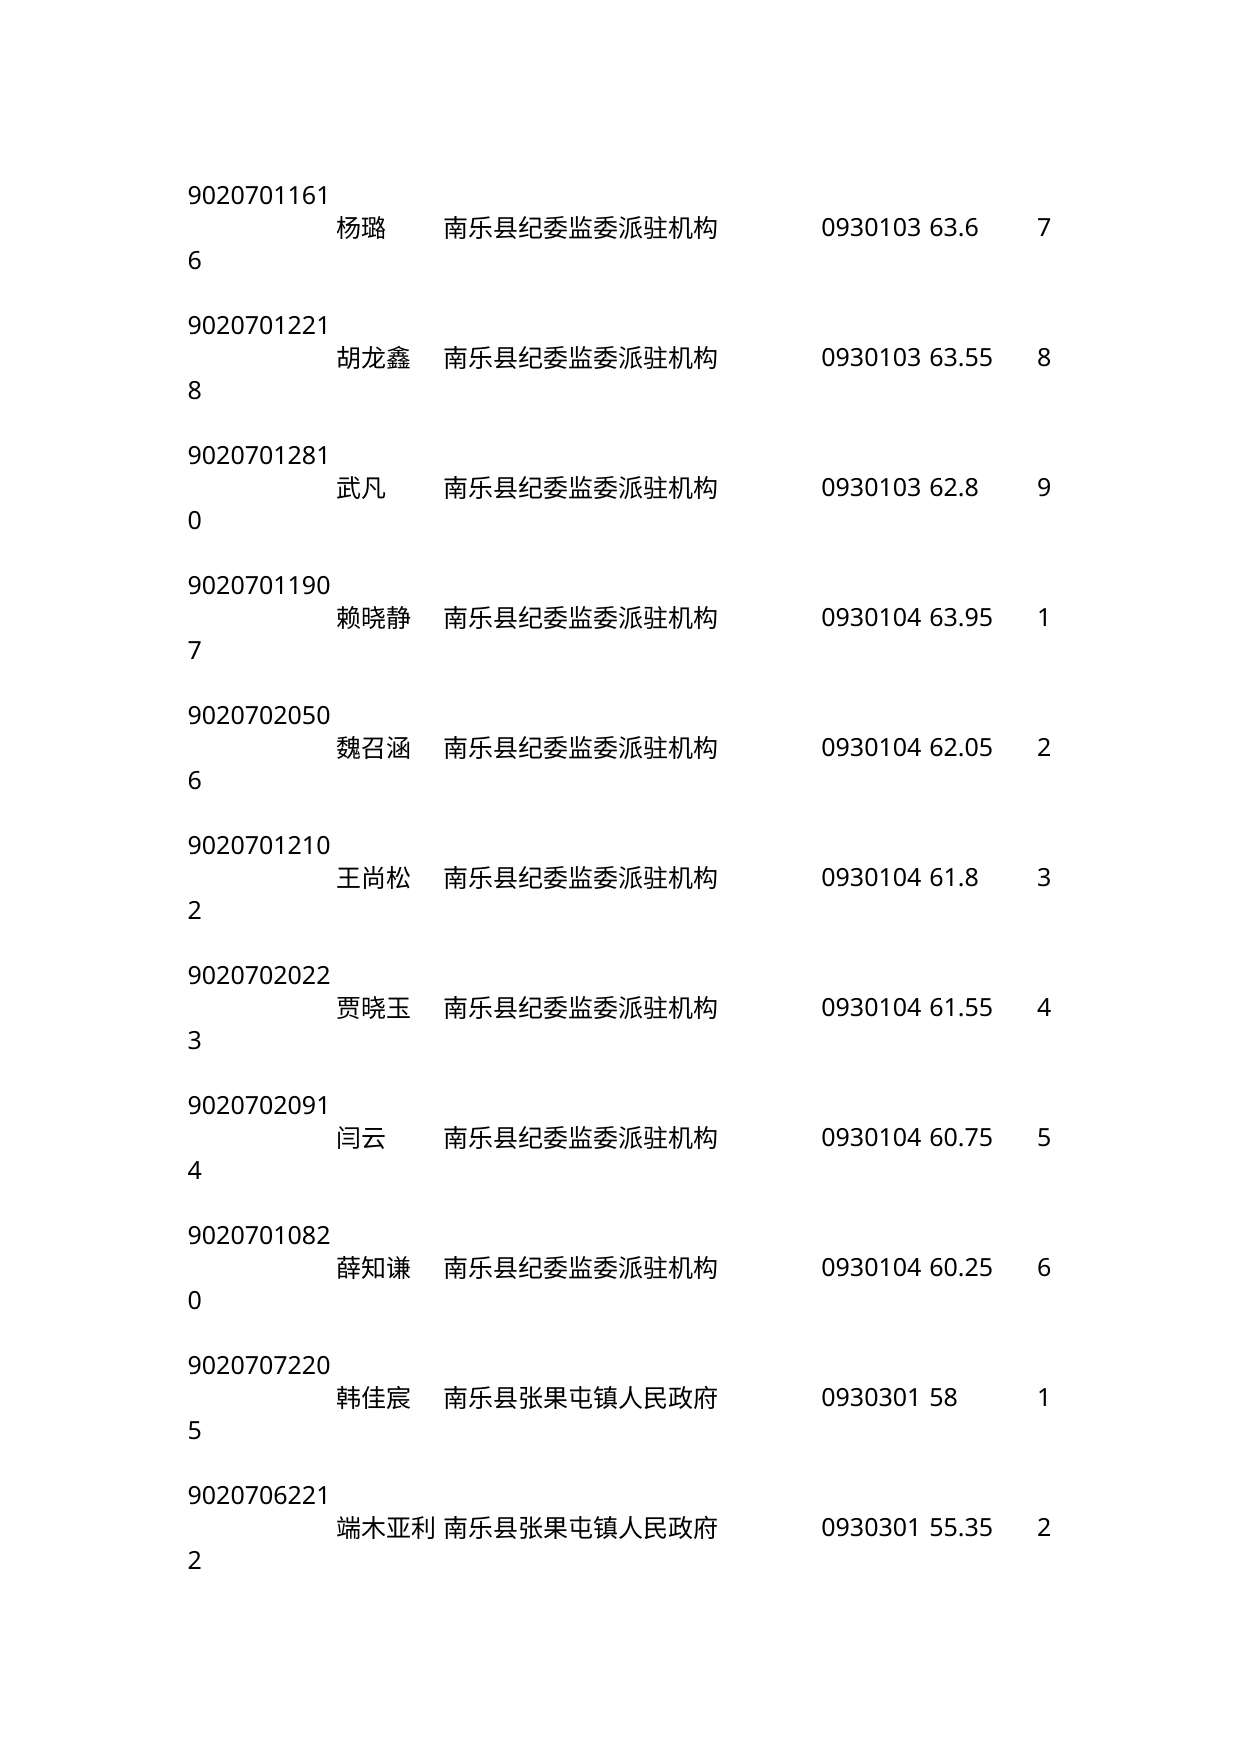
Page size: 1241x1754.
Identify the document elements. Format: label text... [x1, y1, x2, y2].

table_cell 胡龙鑫 [336, 292, 444, 422]
table_cell 90207011616 [188, 162, 336, 292]
table_cell 王尚松 [336, 812, 444, 942]
table_cell 0930103 [821, 422, 929, 552]
table_cell 5 [1037, 1072, 1095, 1202]
table_cell 0930103 [821, 292, 929, 422]
table_cell 3 [1037, 812, 1095, 942]
table_cell 0930104 [821, 1202, 929, 1332]
table_cell 0930301 [821, 1332, 929, 1462]
table_cell 0930104 [821, 1072, 929, 1202]
table_cell 90207020223 [188, 942, 336, 1072]
table_cell 魏召涵 [336, 682, 444, 812]
table_cell 4 [1037, 942, 1095, 1072]
table_cell 端木亚利 [336, 1462, 444, 1592]
table_cell 90207010820 [188, 1202, 336, 1332]
table_cell 2 [1037, 1462, 1095, 1592]
table_cell 90207020506 [188, 682, 336, 812]
table_cell 武凡 [336, 422, 444, 552]
table_cell 63.55 [929, 292, 1037, 422]
table_cell 南乐县张果屯镇人民政府 [444, 1462, 821, 1592]
table_cell 赖晓静 [336, 552, 444, 682]
table_cell 南乐县纪委监委派驻机构 [444, 812, 821, 942]
table_cell 90207012810 [188, 422, 336, 552]
table_cell 0930104 [821, 552, 929, 682]
table_cell 韩佳宸 [336, 1332, 444, 1462]
table_cell 2 [1037, 682, 1095, 812]
table_cell 南乐县纪委监委派驻机构 [444, 422, 821, 552]
table_cell 8 [1037, 292, 1095, 422]
table_cell 杨璐 [336, 162, 444, 292]
table_cell 南乐县纪委监委派驻机构 [444, 942, 821, 1072]
table_cell 9 [1037, 422, 1095, 552]
table_cell 1 [1037, 552, 1095, 682]
table_cell 63.6 [929, 162, 1037, 292]
table_cell 薛知谦 [336, 1202, 444, 1332]
table_cell 0930104 [821, 682, 929, 812]
table_cell 贾晓玉 [336, 942, 444, 1072]
table_cell 0930301 [821, 1462, 929, 1592]
table_cell 90207011907 [188, 552, 336, 682]
table_cell 90207020914 [188, 1072, 336, 1202]
table_cell 南乐县纪委监委派驻机构 [444, 162, 821, 292]
table_cell 62.8 [929, 422, 1037, 552]
table_cell 63.95 [929, 552, 1037, 682]
table_cell 90207012102 [188, 812, 336, 942]
table_cell 7 [1037, 162, 1095, 292]
table_cell 南乐县纪委监委派驻机构 [444, 552, 821, 682]
table_cell 61.8 [929, 812, 1037, 942]
table_cell 62.05 [929, 682, 1037, 812]
table_cell 60.25 [929, 1202, 1037, 1332]
table_cell 闫云 [336, 1072, 444, 1202]
table_cell 90207072205 [188, 1332, 336, 1462]
table_cell 0930104 [821, 812, 929, 942]
table_cell 61.55 [929, 942, 1037, 1072]
table_cell 0930104 [821, 942, 929, 1072]
table_cell 南乐县纪委监委派驻机构 [444, 1072, 821, 1202]
table_cell 0930103 [821, 162, 929, 292]
table_cell 6 [1037, 1202, 1095, 1332]
table_cell 58 [929, 1332, 1037, 1462]
table_cell 南乐县纪委监委派驻机构 [444, 292, 821, 422]
table_cell 南乐县纪委监委派驻机构 [444, 682, 821, 812]
table_cell 90207062212 [188, 1462, 336, 1592]
table_cell 55.35 [929, 1462, 1037, 1592]
table_cell 90207012218 [188, 292, 336, 422]
table_cell 南乐县纪委监委派驻机构 [444, 1202, 821, 1332]
table_cell 60.75 [929, 1072, 1037, 1202]
table_cell 南乐县张果屯镇人民政府 [444, 1332, 821, 1462]
table_cell 1 [1037, 1332, 1095, 1462]
